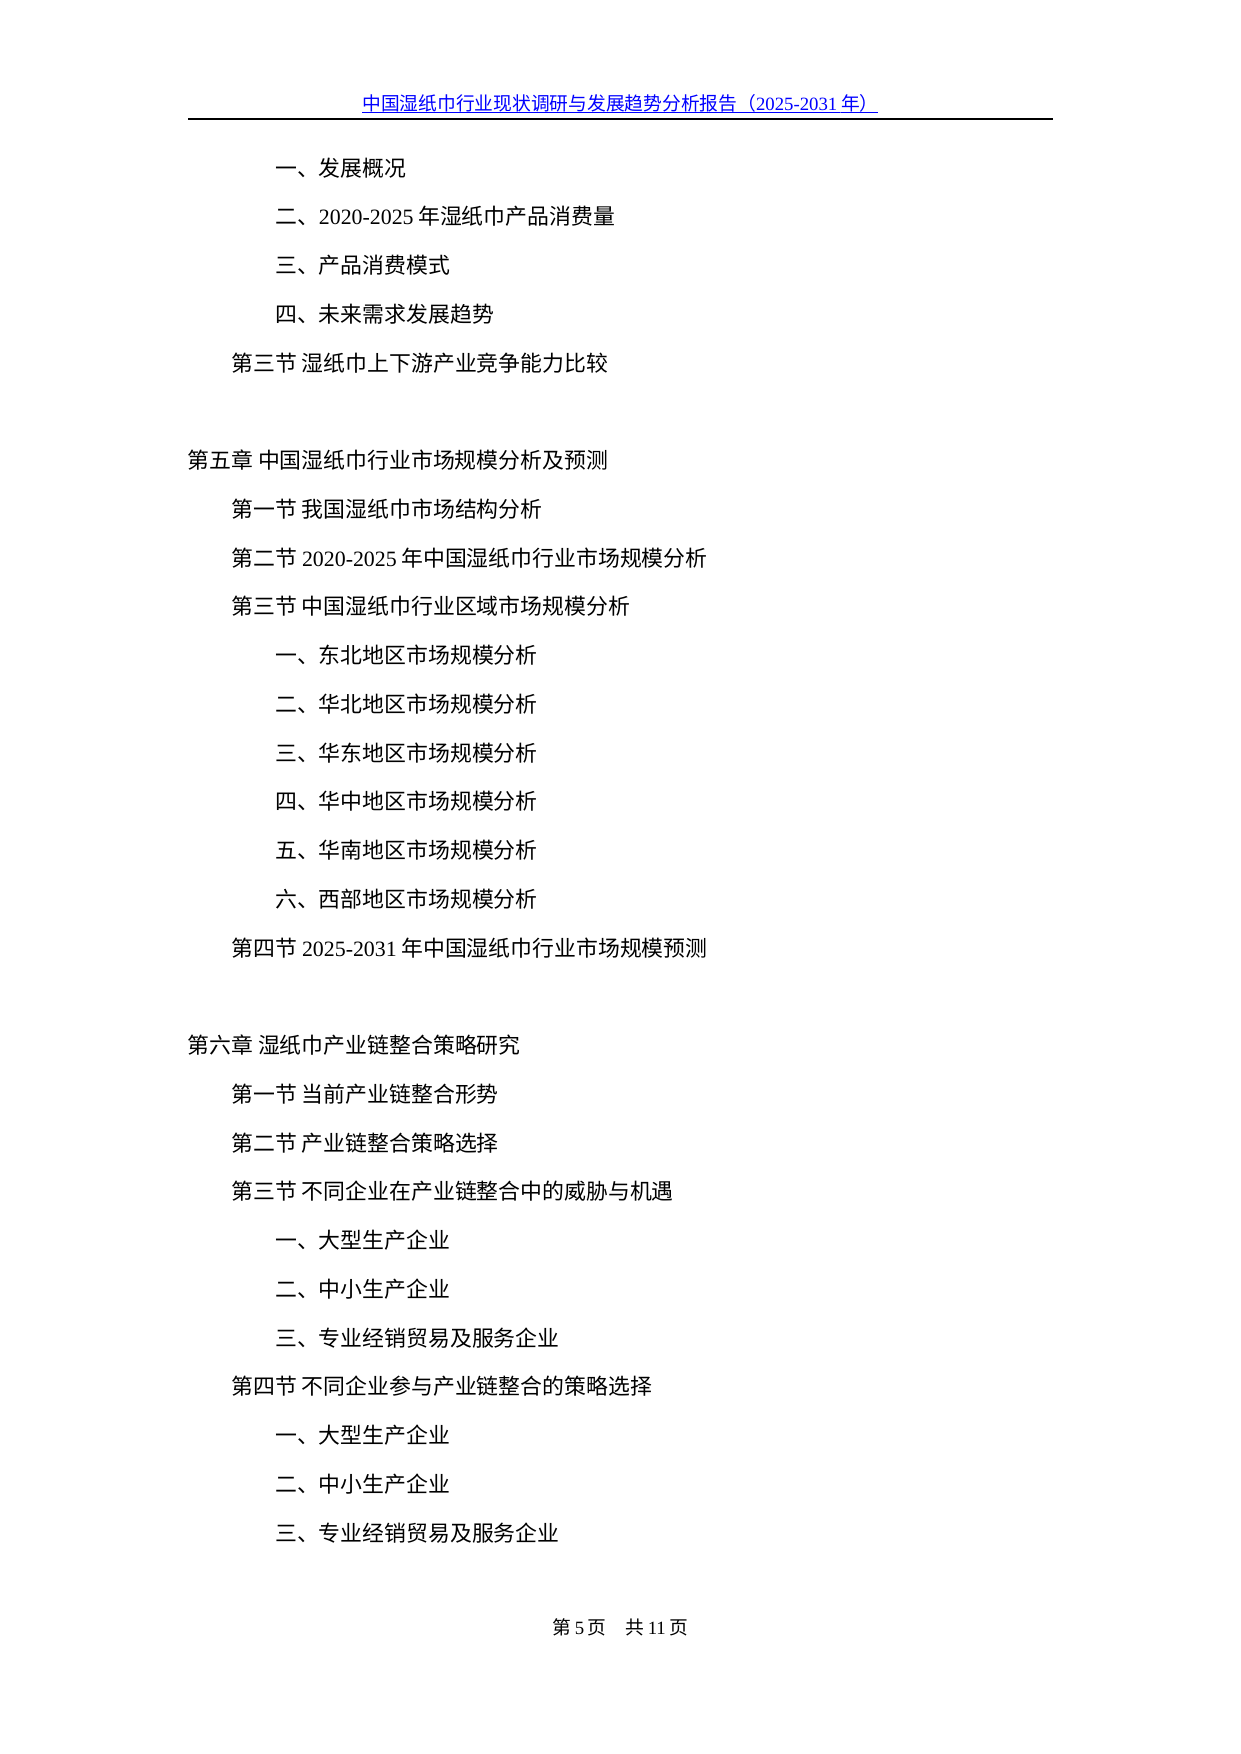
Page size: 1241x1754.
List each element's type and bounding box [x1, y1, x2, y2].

text [187, 150, 1053, 1548]
